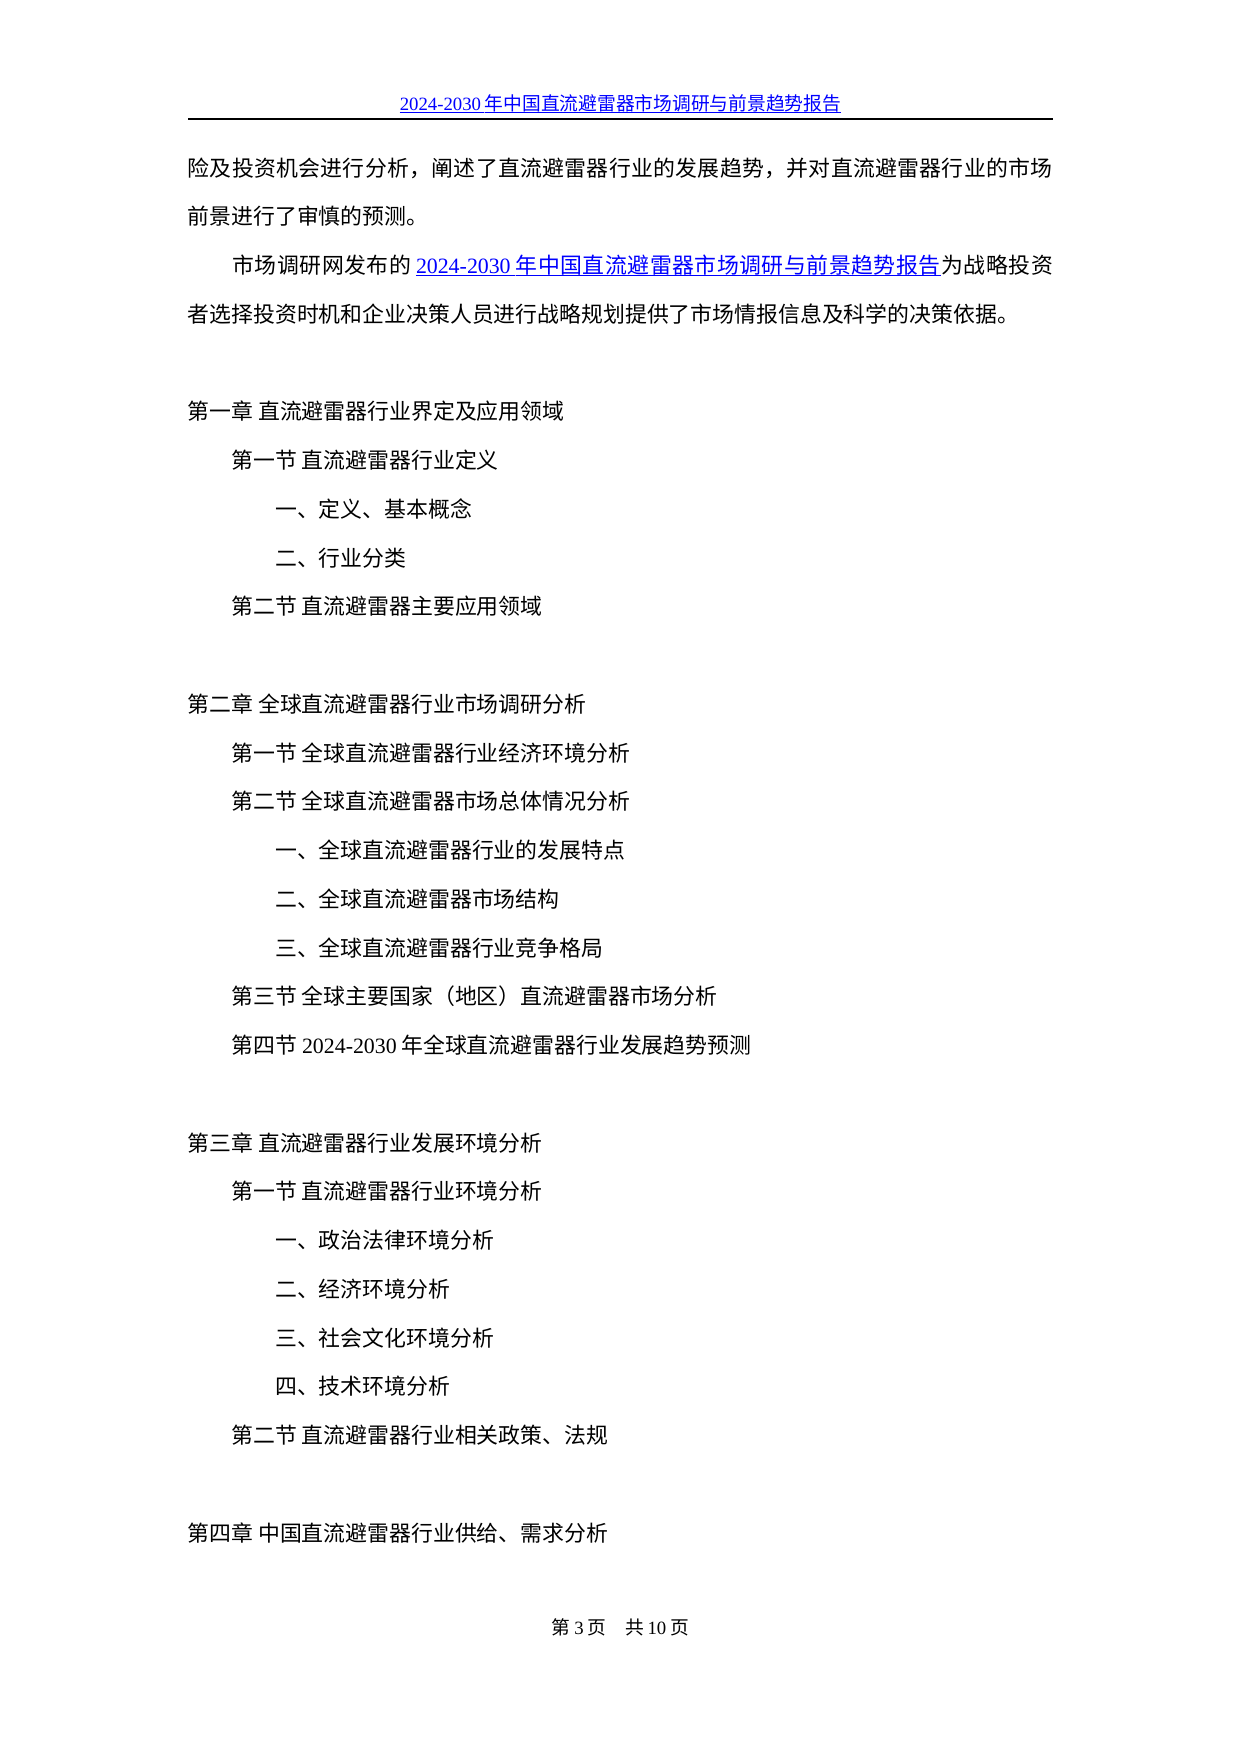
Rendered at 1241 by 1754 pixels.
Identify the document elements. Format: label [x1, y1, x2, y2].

text [187, 150, 1053, 1548]
